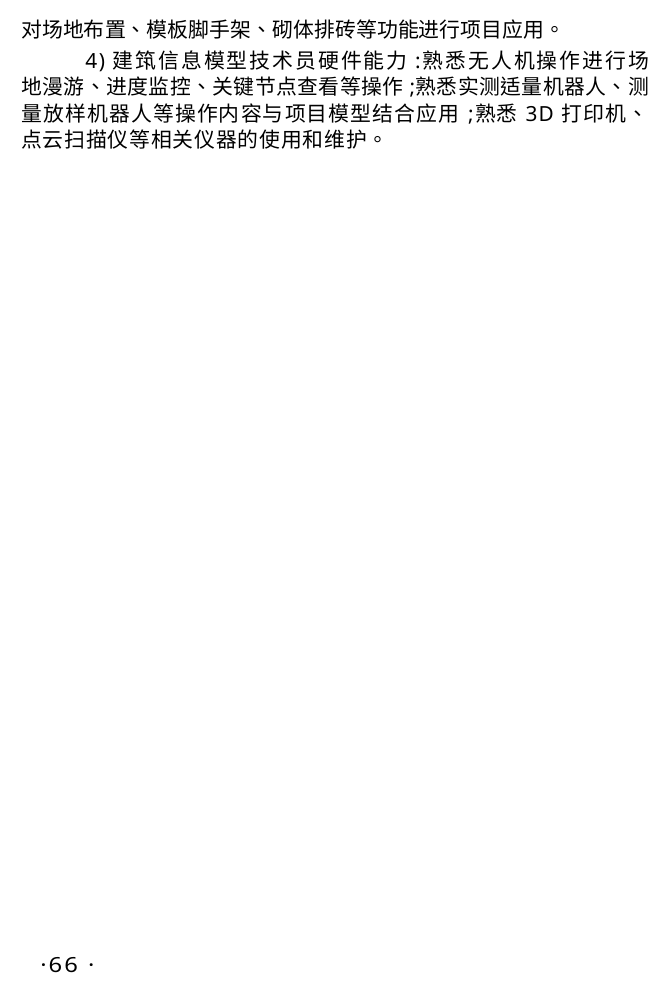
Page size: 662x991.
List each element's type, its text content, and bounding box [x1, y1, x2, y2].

text 对场地布置、模板脚手架、砌体排砖等功能进行项目应用。 [21, 19, 649, 42]
text 4) 建筑信息模型技术员硬件能力 :熟悉无人机操作进行场 地漫游、进度监控、关键节点查看等操作 ;熟悉实测适量机器人、测 量放样机器人等操作内容与项目模型结合应用 ;熟悉 3D 打印机、 点云扫描仪等相关仪器的使用和维护。 [21, 47, 649, 154]
